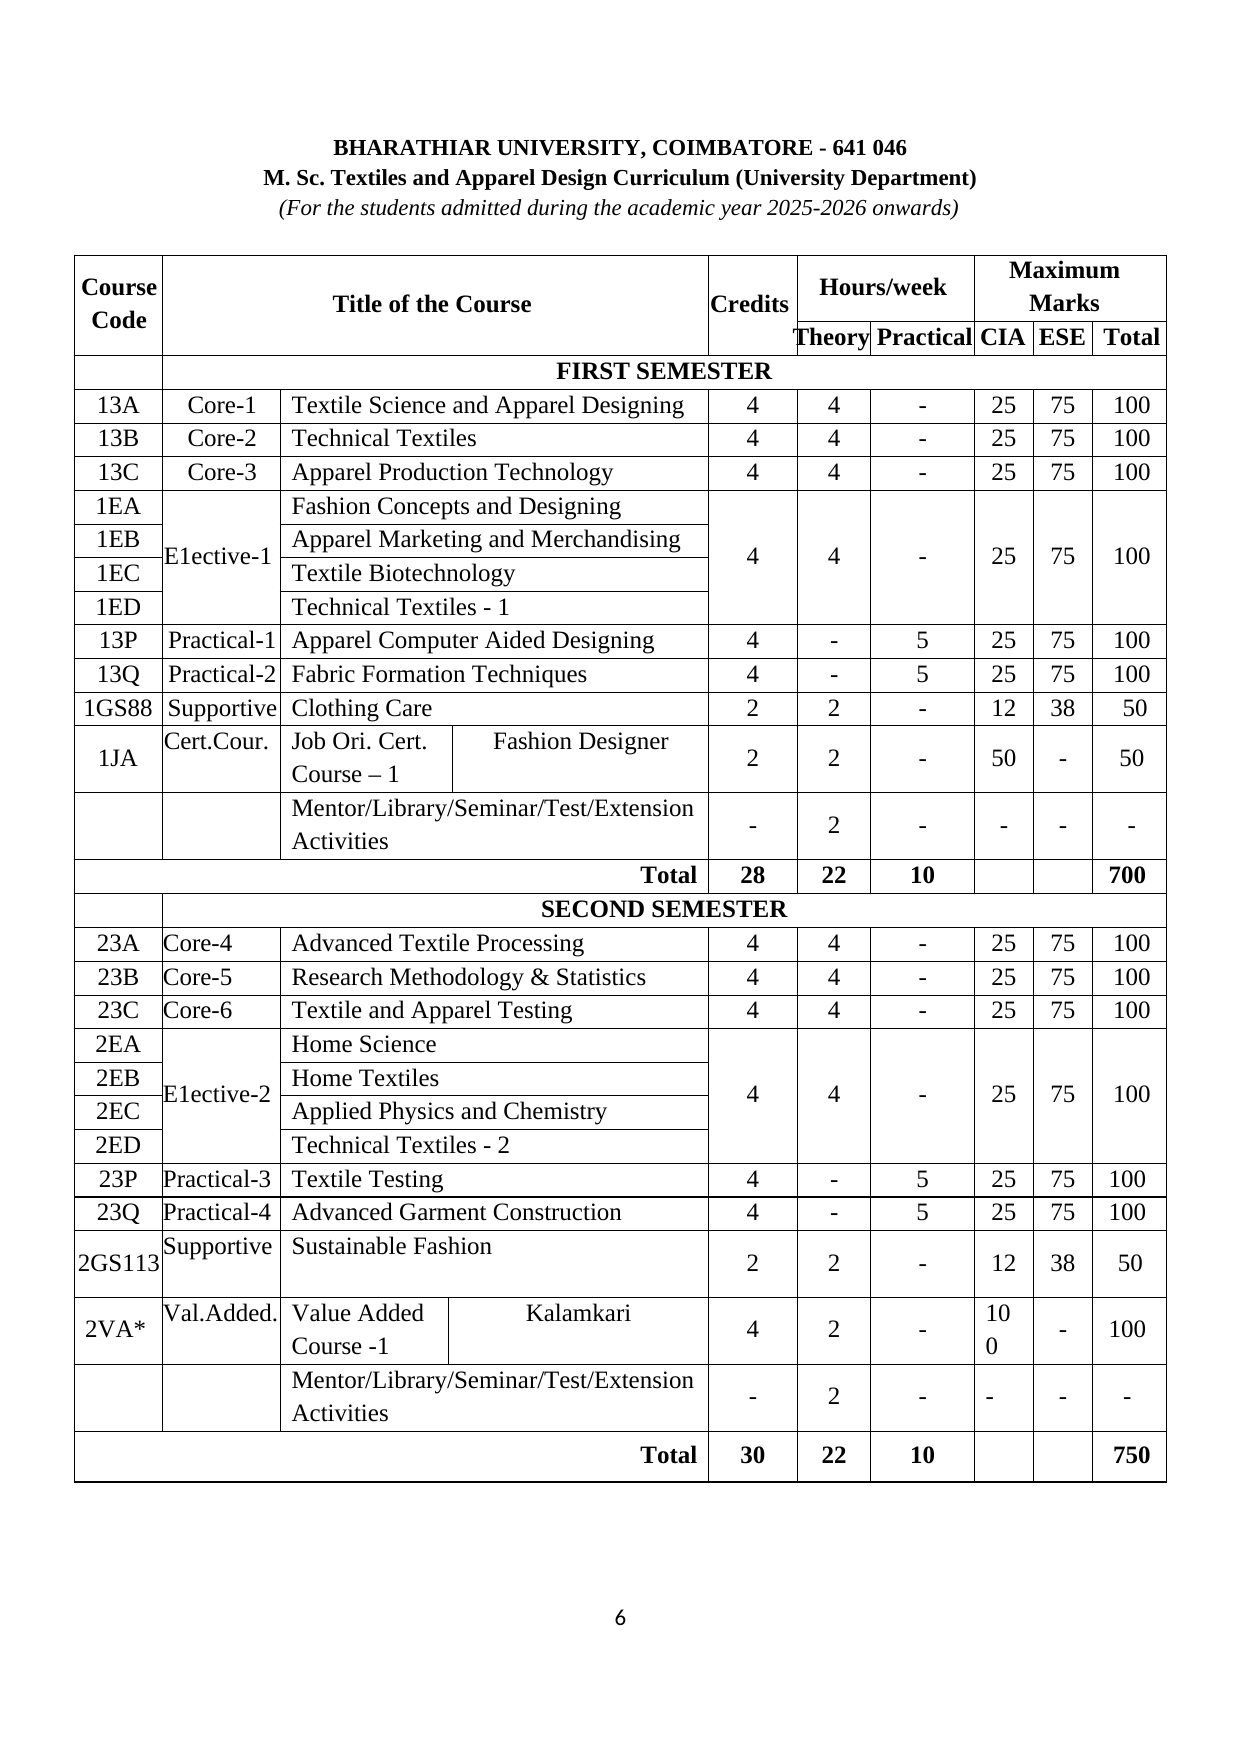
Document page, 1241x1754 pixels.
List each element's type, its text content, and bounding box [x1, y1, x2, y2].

table_cell Textile Science and Apparel Designing [281, 390, 708, 422]
table_cell 13A [75, 390, 162, 422]
table_cell Core-6 [163, 996, 280, 1028]
table_cell 2 [709, 726, 797, 792]
table_cell - [871, 962, 974, 994]
table_cell Applied Physics and Chemistry [281, 1096, 708, 1129]
table_cell 100 [1093, 996, 1166, 1028]
table_cell [75, 1365, 162, 1431]
table_cell 700 [1093, 860, 1166, 893]
table_cell 75 [1034, 962, 1092, 994]
table_cell Apparel Marketing and Merchandising [281, 525, 708, 557]
table_cell - [975, 793, 1033, 859]
table_cell 75 [1034, 390, 1092, 422]
table_cell 25 [975, 962, 1033, 994]
text (For the students admitted during the academic year 2025-2026 onwards) [150, 194, 1090, 220]
table_cell 75 [1034, 491, 1092, 624]
table_cell 4 [798, 996, 870, 1028]
table_cell 23A [75, 928, 162, 961]
table_cell Apparel Production Technology [281, 457, 708, 490]
table_cell 2EC [75, 1096, 162, 1129]
table_cell - [1034, 793, 1092, 859]
table_cell - [1034, 726, 1092, 792]
table_cell E1ective-2 [163, 1029, 280, 1163]
table_cell 23P [75, 1164, 162, 1196]
table_cell 1ED [75, 592, 162, 624]
table_cell 10 [871, 860, 974, 893]
table_cell 4 [709, 424, 797, 456]
table_cell 2GS113 [75, 1231, 162, 1297]
table_cell 75 [1034, 1029, 1092, 1163]
table_cell Core-5 [163, 962, 280, 994]
table_cell - [798, 1164, 870, 1196]
table_cell 25 [975, 928, 1033, 961]
table_cell - [709, 793, 797, 859]
table_cell - [871, 424, 974, 456]
table_cell Core-3 [163, 457, 280, 490]
table_cell 5 [871, 1198, 974, 1230]
table_cell 2 [798, 1298, 870, 1364]
table_cell - [871, 1365, 974, 1431]
table_cell 100 [1093, 1029, 1166, 1163]
table_cell 2EA [75, 1029, 162, 1062]
table_cell - [871, 457, 974, 490]
table_cell 50 [1093, 726, 1166, 792]
table_cell [1034, 860, 1092, 893]
table_cell 1EC [75, 558, 162, 591]
table_cell Sustainable Fashion [281, 1231, 708, 1297]
table_cell - [871, 1231, 974, 1297]
table_cell 100 [1093, 457, 1166, 490]
table_cell 5 [871, 625, 974, 658]
table_cell 750 [1093, 1432, 1166, 1481]
table_cell - [871, 390, 974, 422]
table_cell 23B [75, 962, 162, 994]
table_cell 22 [798, 1432, 870, 1481]
table_cell - [975, 1365, 1033, 1431]
table_cell 13C [75, 457, 162, 490]
table_cell [163, 1365, 280, 1431]
table_cell Core-1 [163, 390, 280, 422]
table_cell 75 [1034, 1164, 1092, 1196]
table_cell Technical Textiles [281, 424, 708, 456]
table_cell 100 [1093, 491, 1166, 624]
table_cell Theory [798, 322, 870, 355]
table_cell 2 [709, 1231, 797, 1297]
table_cell [163, 793, 280, 859]
table_cell Textile Biotechnology [281, 558, 708, 591]
table_cell Technical Textiles - 1 [281, 592, 708, 624]
table_cell CIA [975, 322, 1033, 355]
table_cell 4 [709, 1198, 797, 1230]
table_cell 4 [798, 424, 870, 456]
table_cell - [1034, 1298, 1092, 1364]
table_cell Fashion Designer [453, 726, 708, 792]
table_cell - [871, 928, 974, 961]
table_cell - [1093, 1365, 1166, 1431]
table_cell 1JA [75, 726, 162, 792]
table_cell [75, 793, 162, 859]
table_cell Practical-2 [163, 659, 280, 692]
table_cell 2ED [75, 1130, 162, 1163]
table_cell [75, 356, 162, 389]
table_cell Practical [871, 322, 974, 355]
table_header Title of the Course [163, 256, 708, 355]
table_cell - [709, 1365, 797, 1431]
table_cell 50 [975, 726, 1033, 792]
table_cell SECOND SEMESTER [163, 894, 1166, 927]
table_cell 75 [1034, 424, 1092, 456]
table_cell 4 [709, 1298, 797, 1364]
table_cell Total [75, 1432, 708, 1481]
table_cell 100 [1093, 625, 1166, 658]
table_cell 25 [975, 625, 1033, 658]
table_cell 4 [709, 390, 797, 422]
table_cell 2 [798, 693, 870, 725]
table_cell 25 [975, 659, 1033, 692]
table_cell 1EB [75, 525, 162, 557]
table_cell - [1034, 1365, 1092, 1431]
table_cell Advanced Textile Processing [281, 928, 708, 961]
table_cell 75 [1034, 457, 1092, 490]
table_cell 2 [798, 793, 870, 859]
table_cell 10 [871, 1432, 974, 1481]
table_cell 38 [1034, 693, 1092, 725]
table_cell Advanced Garment Construction [281, 1198, 708, 1230]
table_cell 100 [975, 1298, 1033, 1364]
table_cell 75 [1034, 1198, 1092, 1230]
table_cell Mentor/Library/Seminar/Test/Extension Activities [281, 793, 708, 859]
table_cell Textile Testing [281, 1164, 708, 1196]
table_cell 23C [75, 996, 162, 1028]
table_cell 25 [975, 1198, 1033, 1230]
table_cell ESE [1034, 322, 1092, 355]
table_cell Core-2 [163, 424, 280, 456]
table_cell 100 [1093, 1198, 1166, 1230]
table_cell 2VA* [75, 1298, 162, 1364]
table_header Course Code [75, 256, 162, 355]
table_cell 2 [798, 1365, 870, 1431]
table_cell 25 [975, 996, 1033, 1028]
table_cell 22 [798, 860, 870, 893]
table_cell 4 [798, 491, 870, 624]
table_cell 4 [709, 928, 797, 961]
table_cell 1EA [75, 491, 162, 523]
table_cell - [871, 1298, 974, 1364]
table_cell 100 [1093, 1164, 1166, 1196]
table_cell 4 [798, 390, 870, 422]
table_cell 5 [871, 659, 974, 692]
table_cell 28 [709, 860, 797, 893]
table_header Credits [709, 256, 797, 355]
table_cell [75, 894, 162, 927]
table_cell 4 [709, 962, 797, 994]
table_cell 4 [709, 1029, 797, 1163]
table_cell 13B [75, 424, 162, 456]
table_cell 4 [709, 625, 797, 658]
table_cell [975, 1432, 1033, 1481]
table_cell - [1093, 793, 1166, 859]
table_cell 100 [1093, 1298, 1166, 1364]
table_cell 4 [798, 962, 870, 994]
table_cell Supportive [163, 693, 280, 725]
table_cell [1034, 1432, 1092, 1481]
table_cell Clothing Care [281, 693, 708, 725]
table_cell - [871, 693, 974, 725]
table_cell 100 [1093, 659, 1166, 692]
table_cell Total [75, 860, 708, 893]
table_cell - [798, 625, 870, 658]
table_cell 2 [798, 726, 870, 792]
table_cell 75 [1034, 659, 1092, 692]
table_cell FIRST SEMESTER [163, 356, 1166, 389]
table_cell 13P [75, 625, 162, 658]
table_cell - [798, 659, 870, 692]
table_cell 5 [871, 1164, 974, 1196]
table_cell 13Q [75, 659, 162, 692]
table_cell 4 [709, 491, 797, 624]
table_cell Value Added Course -1 [281, 1298, 448, 1364]
table_cell - [871, 726, 974, 792]
table_cell 4 [709, 659, 797, 692]
table_cell Fashion Concepts and Designing [281, 491, 708, 523]
table_cell 75 [1034, 996, 1092, 1028]
table_cell Supportive [163, 1231, 280, 1297]
table_cell 25 [975, 1029, 1033, 1163]
table_cell 4 [798, 928, 870, 961]
table_cell - [871, 491, 974, 624]
table_cell 25 [975, 491, 1033, 624]
table_cell 4 [798, 1029, 870, 1163]
text M. Sc. Textiles and Apparel Design Curriculum (University Department) [150, 164, 1090, 190]
table_cell E1ective-1 [163, 491, 280, 624]
table_header Maximum Marks [975, 256, 1166, 321]
table_cell - [871, 996, 974, 1028]
table_cell 2EB [75, 1063, 162, 1095]
table_cell Practical-3 [163, 1164, 280, 1196]
table_cell 4 [709, 1164, 797, 1196]
table_cell Apparel Computer Aided Designing [281, 625, 708, 658]
table_cell 4 [709, 457, 797, 490]
table_header Hours/week [798, 256, 974, 321]
table_cell 25 [975, 424, 1033, 456]
table_cell 38 [1034, 1231, 1092, 1297]
table_cell Cert.Cour. [163, 726, 280, 792]
table_cell - [798, 1198, 870, 1230]
table_cell Kalamkari [449, 1298, 708, 1364]
table_cell - [871, 793, 974, 859]
table_cell [975, 860, 1033, 893]
table_cell Home Textiles [281, 1063, 708, 1095]
table_cell Val.Added. [163, 1298, 280, 1364]
table_cell 100 [1093, 390, 1166, 422]
table_cell 30 [709, 1432, 797, 1481]
table_cell Technical Textiles - 2 [281, 1130, 708, 1163]
table_cell Mentor/Library/Seminar/Test/Extension Activities [281, 1365, 708, 1431]
table_cell 23Q [75, 1198, 162, 1230]
table_cell 25 [975, 1164, 1033, 1196]
table_cell 75 [1034, 625, 1092, 658]
table_cell 100 [1093, 962, 1166, 994]
table_cell Practical-1 [163, 625, 280, 658]
table_cell 12 [975, 693, 1033, 725]
table_cell Core-4 [163, 928, 280, 961]
table_cell 50 [1093, 693, 1166, 725]
table_cell 100 [1093, 928, 1166, 961]
table_cell 2 [709, 693, 797, 725]
table_cell Practical-4 [163, 1198, 280, 1230]
table_cell - [871, 1029, 974, 1163]
table_cell 2 [798, 1231, 870, 1297]
table_cell 4 [709, 996, 797, 1028]
table_cell 100 [1093, 424, 1166, 456]
table_cell 75 [1034, 928, 1092, 961]
table_cell 50 [1093, 1231, 1166, 1297]
table_cell Textile and Apparel Testing [281, 996, 708, 1028]
table_cell Home Science [281, 1029, 708, 1062]
table_cell 4 [798, 457, 870, 490]
text BHARATHIAR UNIVERSITY, COIMBATORE - 641 046 [150, 134, 1090, 160]
table_cell 25 [975, 457, 1033, 490]
table_cell 25 [975, 390, 1033, 422]
table_cell Research Methodology & Statistics [281, 962, 708, 994]
table_cell Fabric Formation Techniques [281, 659, 708, 692]
table_cell 12 [975, 1231, 1033, 1297]
table_cell Total [1093, 322, 1166, 355]
table_cell 1GS88 [75, 693, 162, 725]
table_cell Job Ori. Cert. Course – 1 [281, 726, 452, 792]
